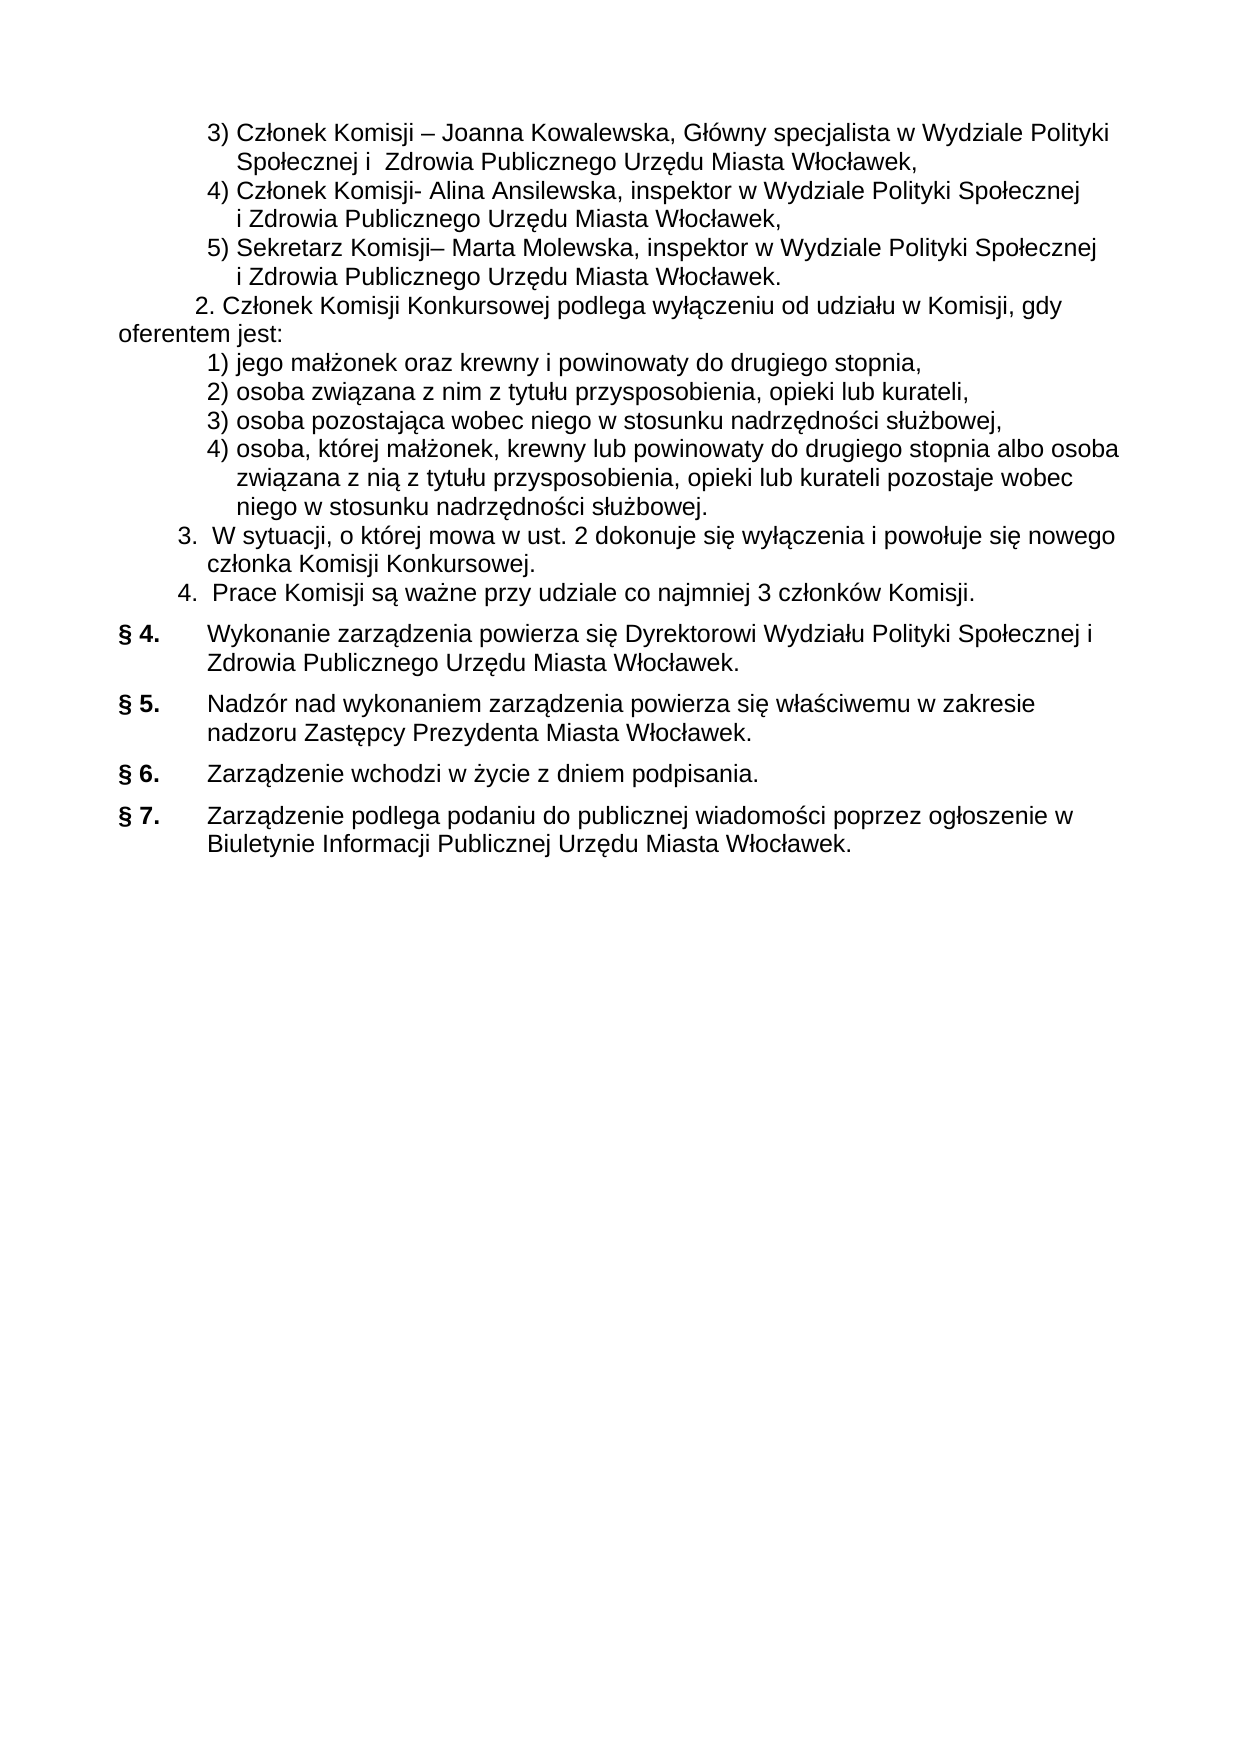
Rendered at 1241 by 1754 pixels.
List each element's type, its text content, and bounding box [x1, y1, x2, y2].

list osoba, której małżonek, krewny lub powinowaty do drugiego stopnia albo osoba związana z nią z tytułu przysposobienia, opieki lub kurateli pozostaje wobec niego w stosunku nadrzędności służbowej. [207, 434, 1122, 521]
list jego małżonek oraz krewny i powinowaty do drugiego stopnia, [207, 348, 1122, 377]
text § 5. Nadzór nad wykonaniem zarządzenia powierza się właściwemu w zakresie nadzoru Zastępcy Prezydenta Miasta Włocławek. [118, 689, 1122, 747]
text 3. W sytuacji, o której mowa w ust. 2 dokonuje się wyłączenia i powołuje się nowego członka Komisji Konkursowej. [177, 521, 1122, 578]
text § 4. Wykonanie zarządzenia powierza się Dyrektorowi Wydziału Polityki Społecznej i Zdrowia Publicznego Urzędu Miasta Włocławek. [118, 619, 1122, 677]
text 4. Prace Komisji są ważne przy udziale co najmniej 3 członków Komisji. [177, 578, 1122, 607]
text § 6. Zarządzenie wchodzi w życie z dniem podpisania. [118, 759, 1122, 788]
text § 7. Zarządzenie podlega podaniu do publicznej wiadomości poprzez ogłoszenie w Biuletynie Informacji Publicznej Urzędu Miasta Włocławek. [118, 801, 1122, 858]
list osoba pozostająca wobec niego w stosunku nadrzędności służbowej, [207, 406, 1122, 434]
list Członek Komisji- Alina Ansilewska, inspektor w Wydziale Polityki Społecznej i Zdrowia Publicznego Urzędu Miasta Włocławek, [207, 176, 1122, 233]
list Sekretarz Komisji– Marta Molewska, inspektor w Wydziale Polityki Społecznej i Zdrowia Publicznego Urzędu Miasta Włocławek. [207, 233, 1122, 291]
text 2. Członek Komisji Konkursowej podlega wyłączeniu od udziału w Komisji, gdy oferentem jest: [118, 291, 1122, 348]
list Członek Komisji – Joanna Kowalewska, Główny specjalista w Wydziale Polityki Społecznej i Zdrowia Publicznego Urzędu Miasta Włocławek, [207, 118, 1122, 176]
list osoba związana z nim z tytułu przysposobienia, opieki lub kurateli, [207, 377, 1122, 406]
